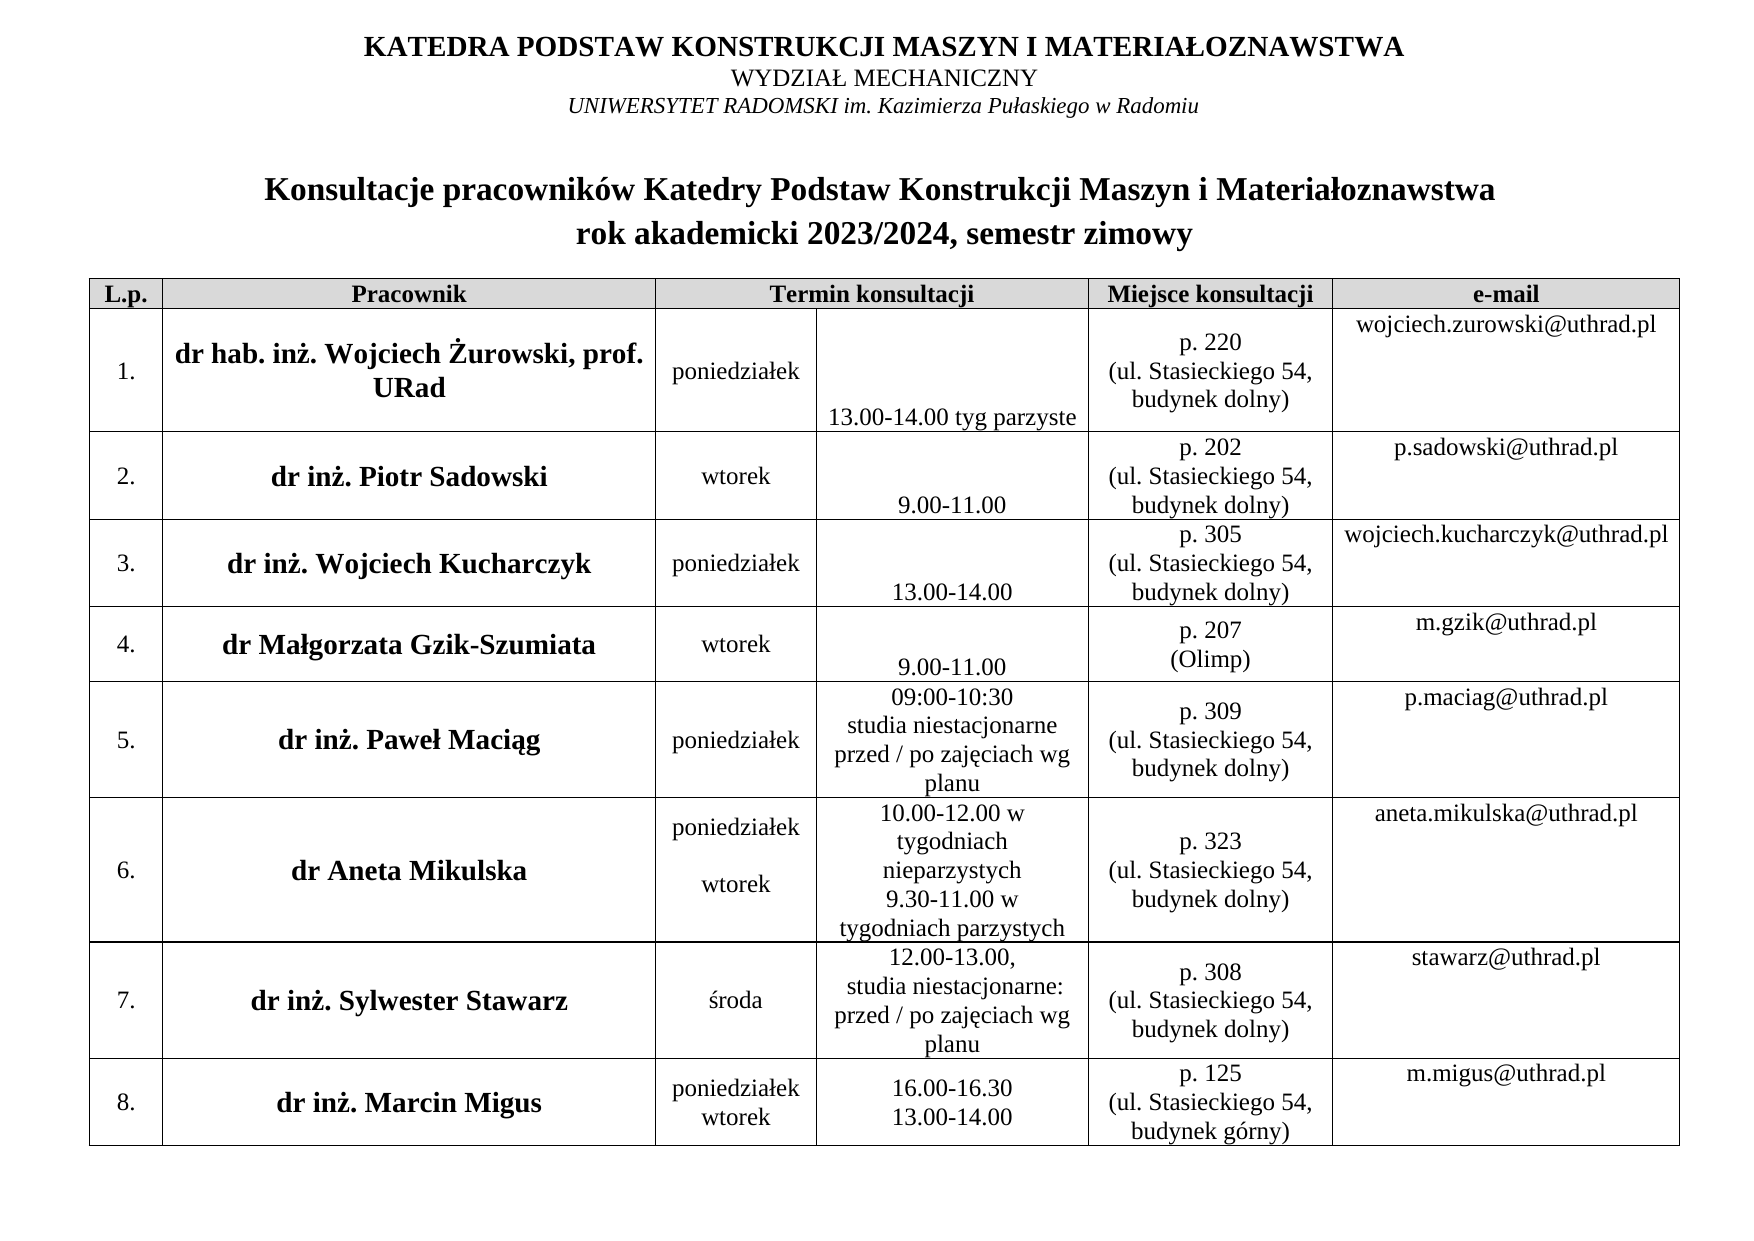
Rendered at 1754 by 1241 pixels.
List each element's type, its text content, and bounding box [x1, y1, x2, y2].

table_cell p. 202 (ul. Stasieckiego 54, budynek dolny) [1089, 432, 1332, 518]
table_cell p. 125 (ul. Stasieckiego 54, budynek górny) [1089, 1059, 1332, 1145]
text UNIWERSYTET RADOMSKI im. Kazimierza Pułaskiego w Radomiu [89, 92, 1680, 118]
table_cell p. 207 (Olimp) [1089, 607, 1332, 681]
table_cell dr hab. inż. Wojciech Żurowski, prof. URad [163, 309, 655, 431]
table_cell dr Małgorzata Gzik-Szumiata [163, 607, 655, 681]
table_cell 2. [90, 432, 162, 518]
table_header Pracownik [163, 279, 655, 308]
text Konsultacje pracowników Katedry Podstaw Konstrukcji Maszyn i Materiałoznawstwa rok akademicki 2023/2024, semestr zimowy [89, 169, 1680, 252]
table_cell 5. [90, 682, 162, 797]
table_cell poniedziałek wtorek [656, 798, 816, 941]
table_cell 9.00-11.00 [817, 607, 1088, 681]
table_header Miejsce konsultacji [1089, 279, 1332, 308]
table_cell 8. [90, 1059, 162, 1145]
table_cell dr Aneta Mikulska [163, 798, 655, 941]
table_cell 12.00-13.00, studia niestacjonarne: przed / po zajęciach wg planu [817, 943, 1088, 1057]
table_header e-mail [1333, 279, 1679, 308]
table_cell wtorek [656, 432, 816, 518]
table_cell dr inż. Sylwester Stawarz [163, 943, 655, 1057]
table_cell p. 323 (ul. Stasieckiego 54, budynek dolny) [1089, 798, 1332, 941]
table_cell p. 308 (ul. Stasieckiego 54, budynek dolny) [1089, 943, 1332, 1057]
table_cell środa [656, 943, 816, 1057]
table_cell 13.00-14.00 [817, 520, 1088, 606]
table_cell stawarz@uthrad.pl [1333, 943, 1679, 1057]
table_cell dr inż. Piotr Sadowski [163, 432, 655, 518]
table_cell 09:00-10:30 studia niestacjonarne przed / po zajęciach wg planu [817, 682, 1088, 797]
table_cell aneta.mikulska@uthrad.pl [1333, 798, 1679, 941]
table_header L.p. [90, 279, 162, 308]
table_cell 7. [90, 943, 162, 1057]
table_cell wtorek [656, 607, 816, 681]
table_cell m.gzik@uthrad.pl [1333, 607, 1679, 681]
table_cell m.migus@uthrad.pl [1333, 1059, 1679, 1145]
table_cell 9.00-11.00 [817, 432, 1088, 518]
table_cell p. 220 (ul. Stasieckiego 54, budynek dolny) [1089, 309, 1332, 431]
table_cell dr inż. Paweł Maciąg [163, 682, 655, 797]
table_cell 13.00-14.00 tyg parzyste [817, 309, 1088, 431]
table_cell p. 309 (ul. Stasieckiego 54, budynek dolny) [1089, 682, 1332, 797]
table_cell 3. [90, 520, 162, 606]
table_cell p.sadowski@uthrad.pl [1333, 432, 1679, 518]
table_cell 10.00-12.00 w tygodniach nieparzystych 9.30-11.00 w tygodniach parzystych [817, 798, 1088, 941]
table_cell p. 305 (ul. Stasieckiego 54, budynek dolny) [1089, 520, 1332, 606]
text KATEDRA PODSTAW KONSTRUKCJI MASZYN I MATERIAŁOZNAWSTWA [89, 29, 1680, 63]
table_cell 4. [90, 607, 162, 681]
table_cell 1. [90, 309, 162, 431]
text WYDZIAŁ MECHANICZNY [89, 63, 1680, 92]
table_cell poniedziałek wtorek [656, 1059, 816, 1145]
table_cell dr inż. Wojciech Kucharczyk [163, 520, 655, 606]
table_cell 6. [90, 798, 162, 941]
table_cell p.maciag@uthrad.pl [1333, 682, 1679, 797]
table_cell poniedziałek [656, 682, 816, 797]
table_cell poniedziałek [656, 309, 816, 431]
table_header Termin konsultacji [656, 279, 1088, 308]
table_cell 16.00-16.30 13.00-14.00 [817, 1059, 1088, 1145]
table_cell wojciech.kucharczyk@uthrad.pl [1333, 520, 1679, 606]
table_cell poniedziałek [656, 520, 816, 606]
table_cell dr inż. Marcin Migus [163, 1059, 655, 1145]
table_cell wojciech.zurowski@uthrad.pl [1333, 309, 1679, 431]
